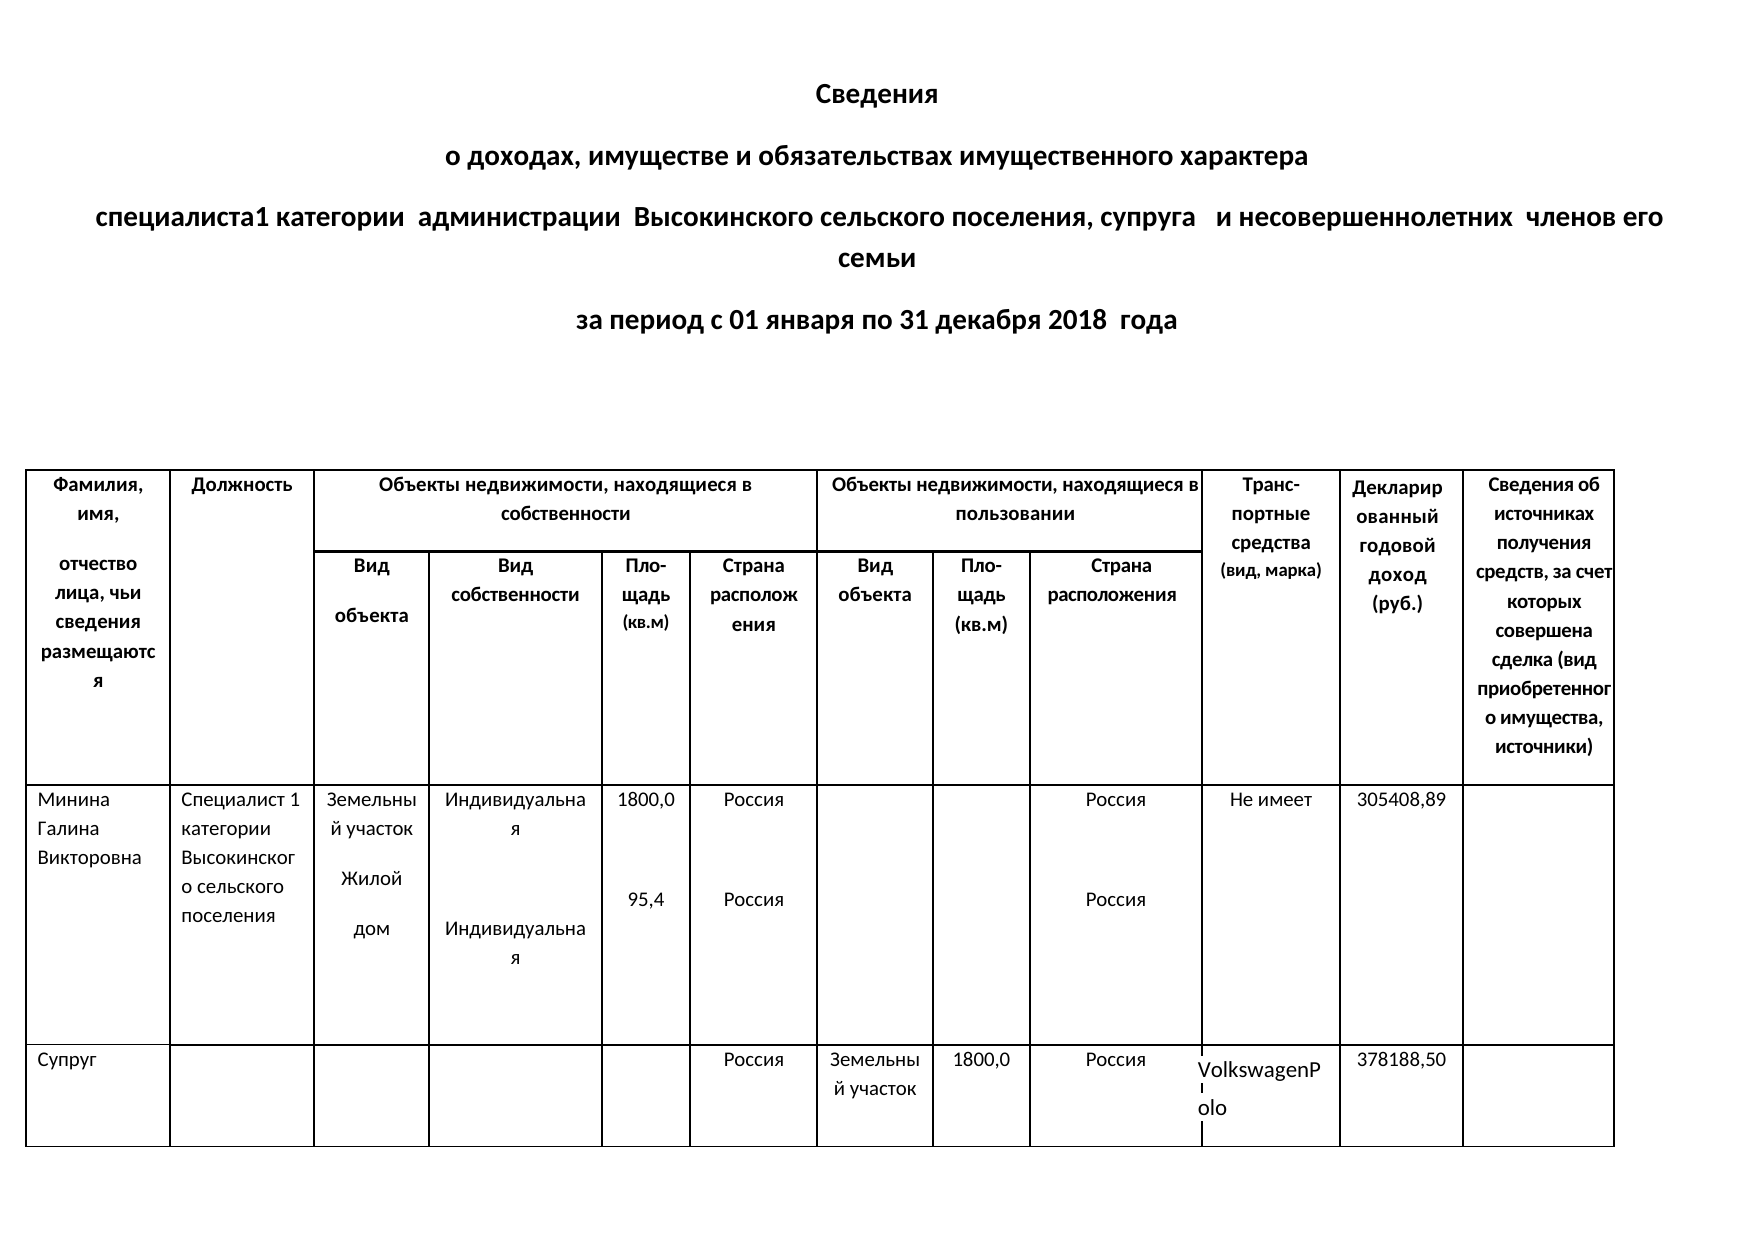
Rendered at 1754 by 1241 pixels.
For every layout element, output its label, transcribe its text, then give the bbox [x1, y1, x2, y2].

table_cell Страна расположения [1031, 553, 1201, 784]
table_header Фамилия, имя, отчество лица, чьи сведения размещаются [27, 471, 169, 784]
table_cell [818, 786, 932, 1044]
table_cell [315, 1046, 428, 1146]
table_cell [171, 1046, 313, 1146]
text за период с 01 января по 31 декабря 2018 года [75, 301, 1679, 337]
table_cell [430, 1046, 601, 1146]
table_header Объекты недвижимости, находящиеся в собственности [315, 471, 816, 550]
table_header Должность [171, 471, 313, 784]
table_cell Вид объекта [315, 553, 428, 784]
table_cell Минина Галина Викторовна [27, 786, 169, 1044]
table_cell Россия Россия [691, 786, 816, 1044]
table_cell Россия Россия [1031, 786, 1201, 1044]
table_cell 305408,89 [1341, 786, 1462, 1044]
text специалиста1 категории администрации Высокинского сельского поселения, супруга и несовершеннолетних членов его семьи [75, 198, 1679, 275]
table_cell 378188,50 [1341, 1046, 1462, 1146]
table_cell Россия Россия [691, 1046, 816, 1146]
table_cell Пло-щадь (кв.м) [603, 553, 689, 784]
table_header Объекты недвижимости, находящиеся в пользовании [818, 471, 1201, 550]
table_header Сведения об источниках получения средств, за счет которых совершена сделка (вид приобретенного имущества, источники) [1464, 471, 1613, 784]
table_header Декларированный годовой доход (руб.) [1341, 471, 1462, 784]
table_header Транспортные средства (вид, марка) [1203, 471, 1339, 784]
table_cell [934, 786, 1029, 1044]
table_cell Россия Россия [1031, 1046, 1201, 1146]
table_cell 1800,0 95,4 [603, 786, 689, 1044]
table_cell Земельный участок Жилой дом [315, 786, 428, 1044]
table_cell [603, 1046, 689, 1146]
table_cell Пло-щадь (кв.м) [934, 553, 1029, 784]
table_cell 1800,0 95,4 [934, 1046, 1029, 1146]
table_cell Страна расположения [691, 553, 816, 784]
table_cell Специалист 1 категории Высокинского сельского поселения [171, 786, 313, 1044]
table_cell [1464, 1046, 1613, 1146]
table_cell Супруг [27, 1045, 169, 1146]
text Сведения [75, 75, 1679, 111]
table_cell Вид собственности [430, 553, 601, 784]
table_cell Не имеет [1203, 786, 1339, 1044]
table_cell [818, 1046, 932, 1146]
table_cell [1464, 786, 1613, 1044]
table_cell Индивидуальная Индивидуальная [430, 786, 601, 1044]
table_cell Вид объекта [818, 553, 932, 784]
text о доходах, имуществе и обязательствах имущественного характера [75, 137, 1679, 172]
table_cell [1203, 1046, 1339, 1146]
